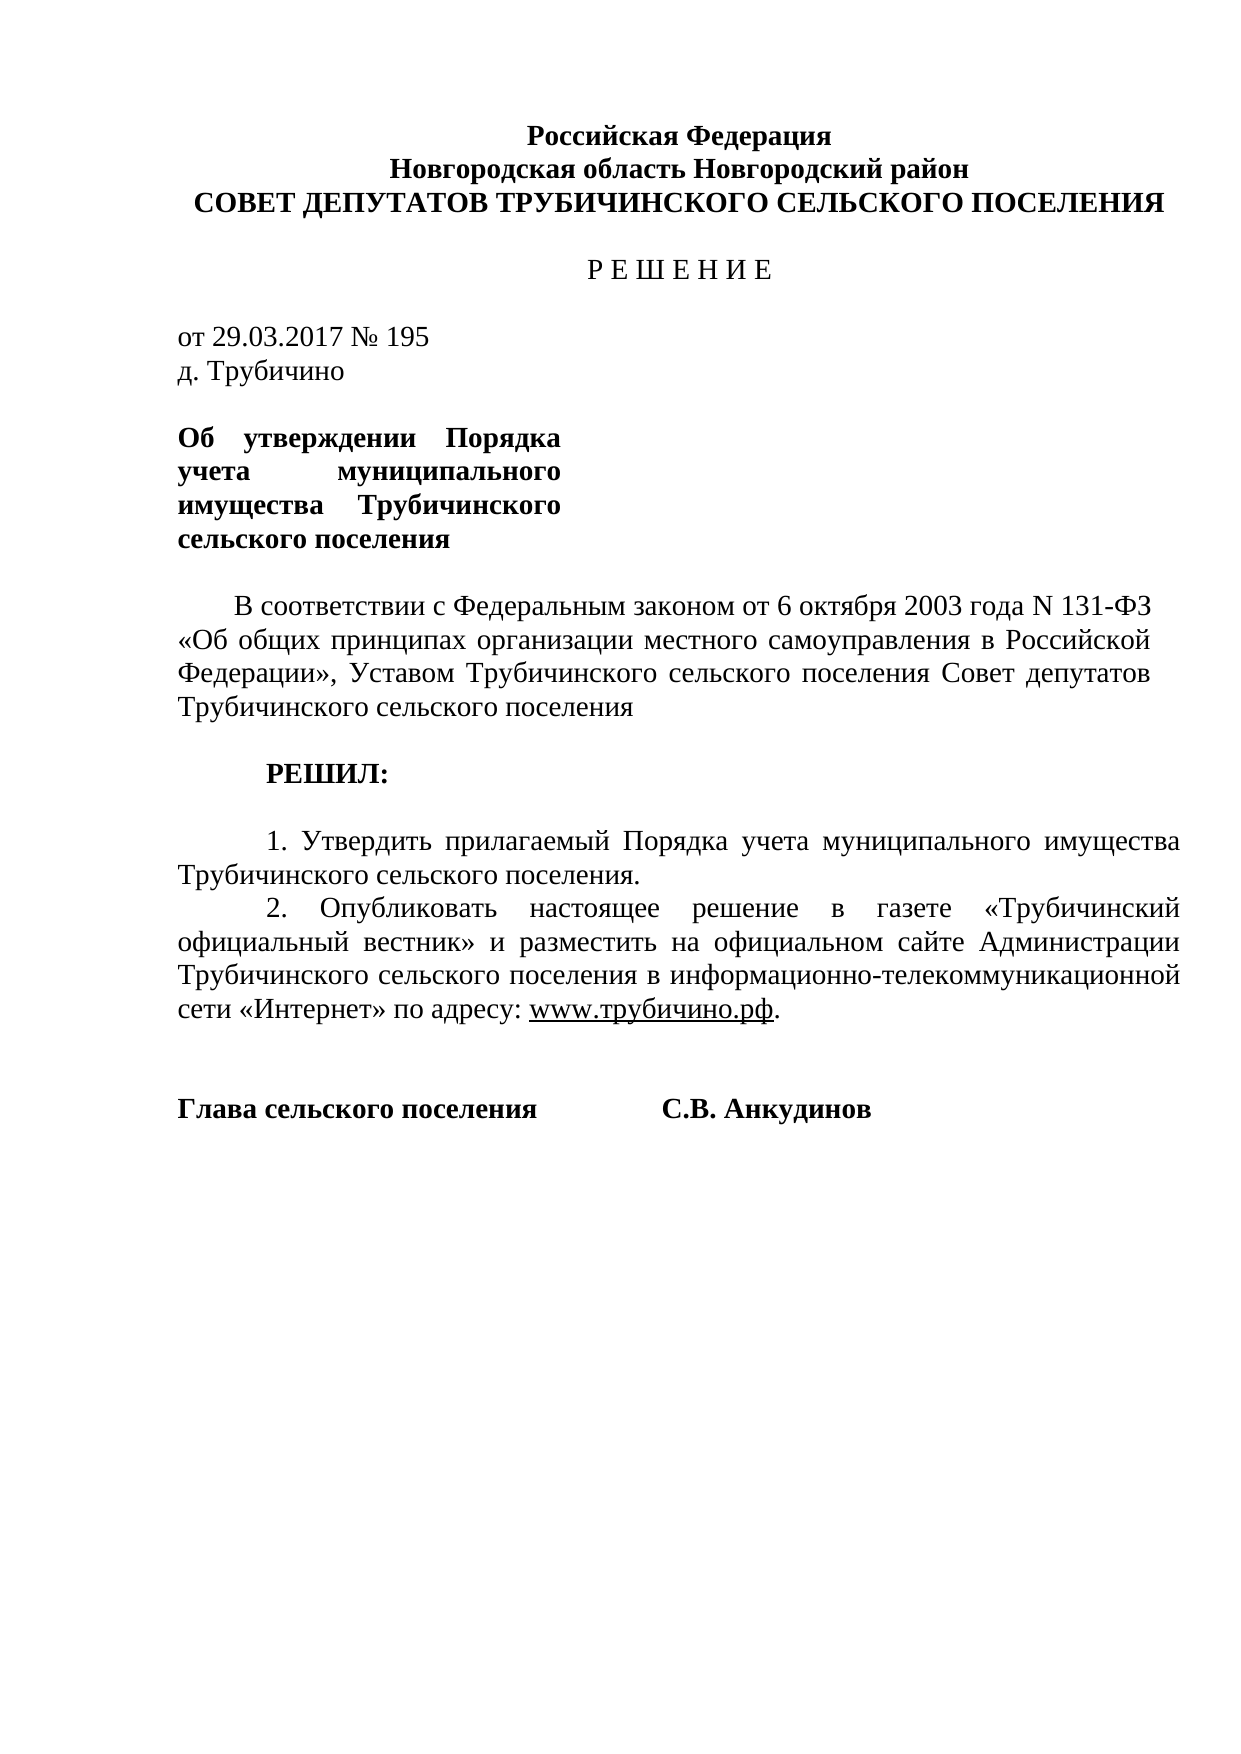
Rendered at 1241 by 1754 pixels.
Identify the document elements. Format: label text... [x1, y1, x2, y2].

text Глава сельского поселения С.В. Анкудинов [177, 1092, 1181, 1125]
text от 29.03.2017 № 195 [177, 319, 1181, 353]
subtitle Р Е Ш Е Н И Е [177, 252, 1181, 286]
text д. Трубичино [177, 353, 1181, 386]
text Российская Федерация [177, 118, 1181, 152]
text 2. Опубликовать настоящее решение в газете «Трубичинский официальный вестник» и разместить на официальном сайте Администрации Трубичинского сельского поселения в информационно-телекоммуникационной сети «Интернет» по адресу: www.трубичино.рф. [177, 890, 1181, 1024]
text Новгородская область Новгородский район [177, 152, 1181, 185]
text 1. Утвердить прилагаемый Порядка учета муниципального имущества Трубичинского сельского поселения. [177, 823, 1181, 890]
text В соответствии с Федеральным законом от 6 октября 2003 года N 131-ФЗ «Об общих принципах организации местного самоуправления в Российской Федерации», Уставом Трубичинского сельского поселения Совет депутатов Трубичинского сельского поселения [177, 588, 1152, 723]
text РЕШИЛ: [177, 756, 1181, 790]
text Об утверждении Порядка учета муниципального имущества Трубичинского сельского поселения [177, 420, 561, 555]
subtitle СОВЕТ ДЕПУТАТОВ ТРУБИЧИНСКОГО СЕЛЬСКОГО ПОСЕЛЕНИЯ [177, 185, 1181, 219]
